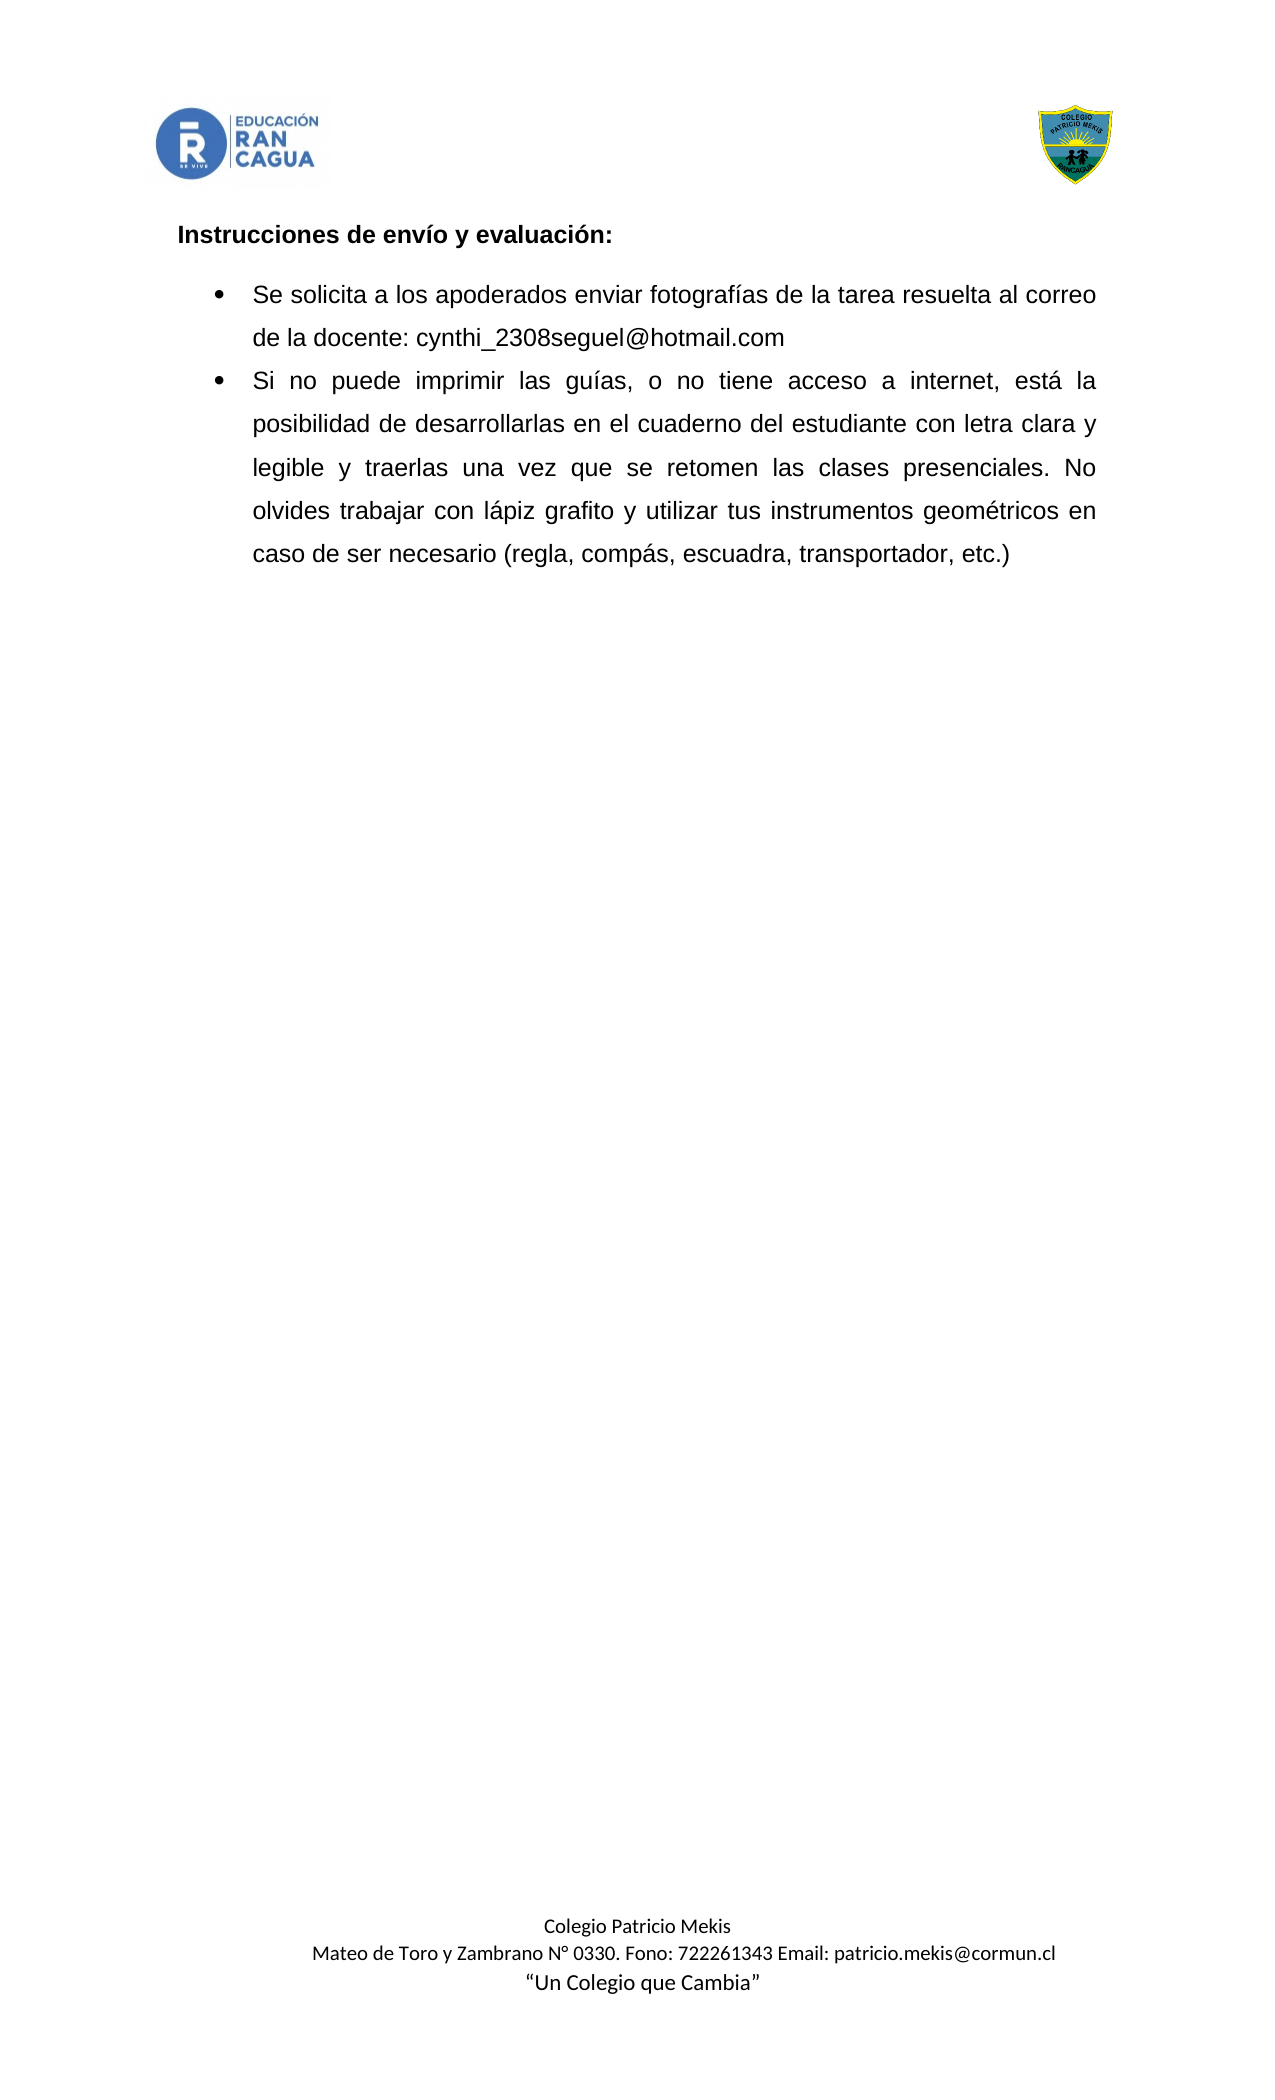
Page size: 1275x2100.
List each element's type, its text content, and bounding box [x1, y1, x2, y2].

picture [143, 95, 331, 190]
picture [1032, 94, 1119, 190]
list Se solicita a los apoderados enviar fotografías de la tarea resuelta al correo de la docente: cynthi_2308seguel@hotmail.com [215, 280, 1098, 352]
list Si no puede imprimir las guías, o no tiene acceso a internet, está la posibilidad de desarrollarlas en el cuaderno del estudiante con letra clara y legible y traerlas una vez que se retomen las clases presenciales. No olvides trabajar con lápiz grafito y utilizar tus instrumentos geométricos en caso de ser necesario (regla, compás, escuadra, transportador, etc.) [215, 366, 1098, 567]
text Instrucciones de envío y evaluación: [177, 220, 1098, 249]
